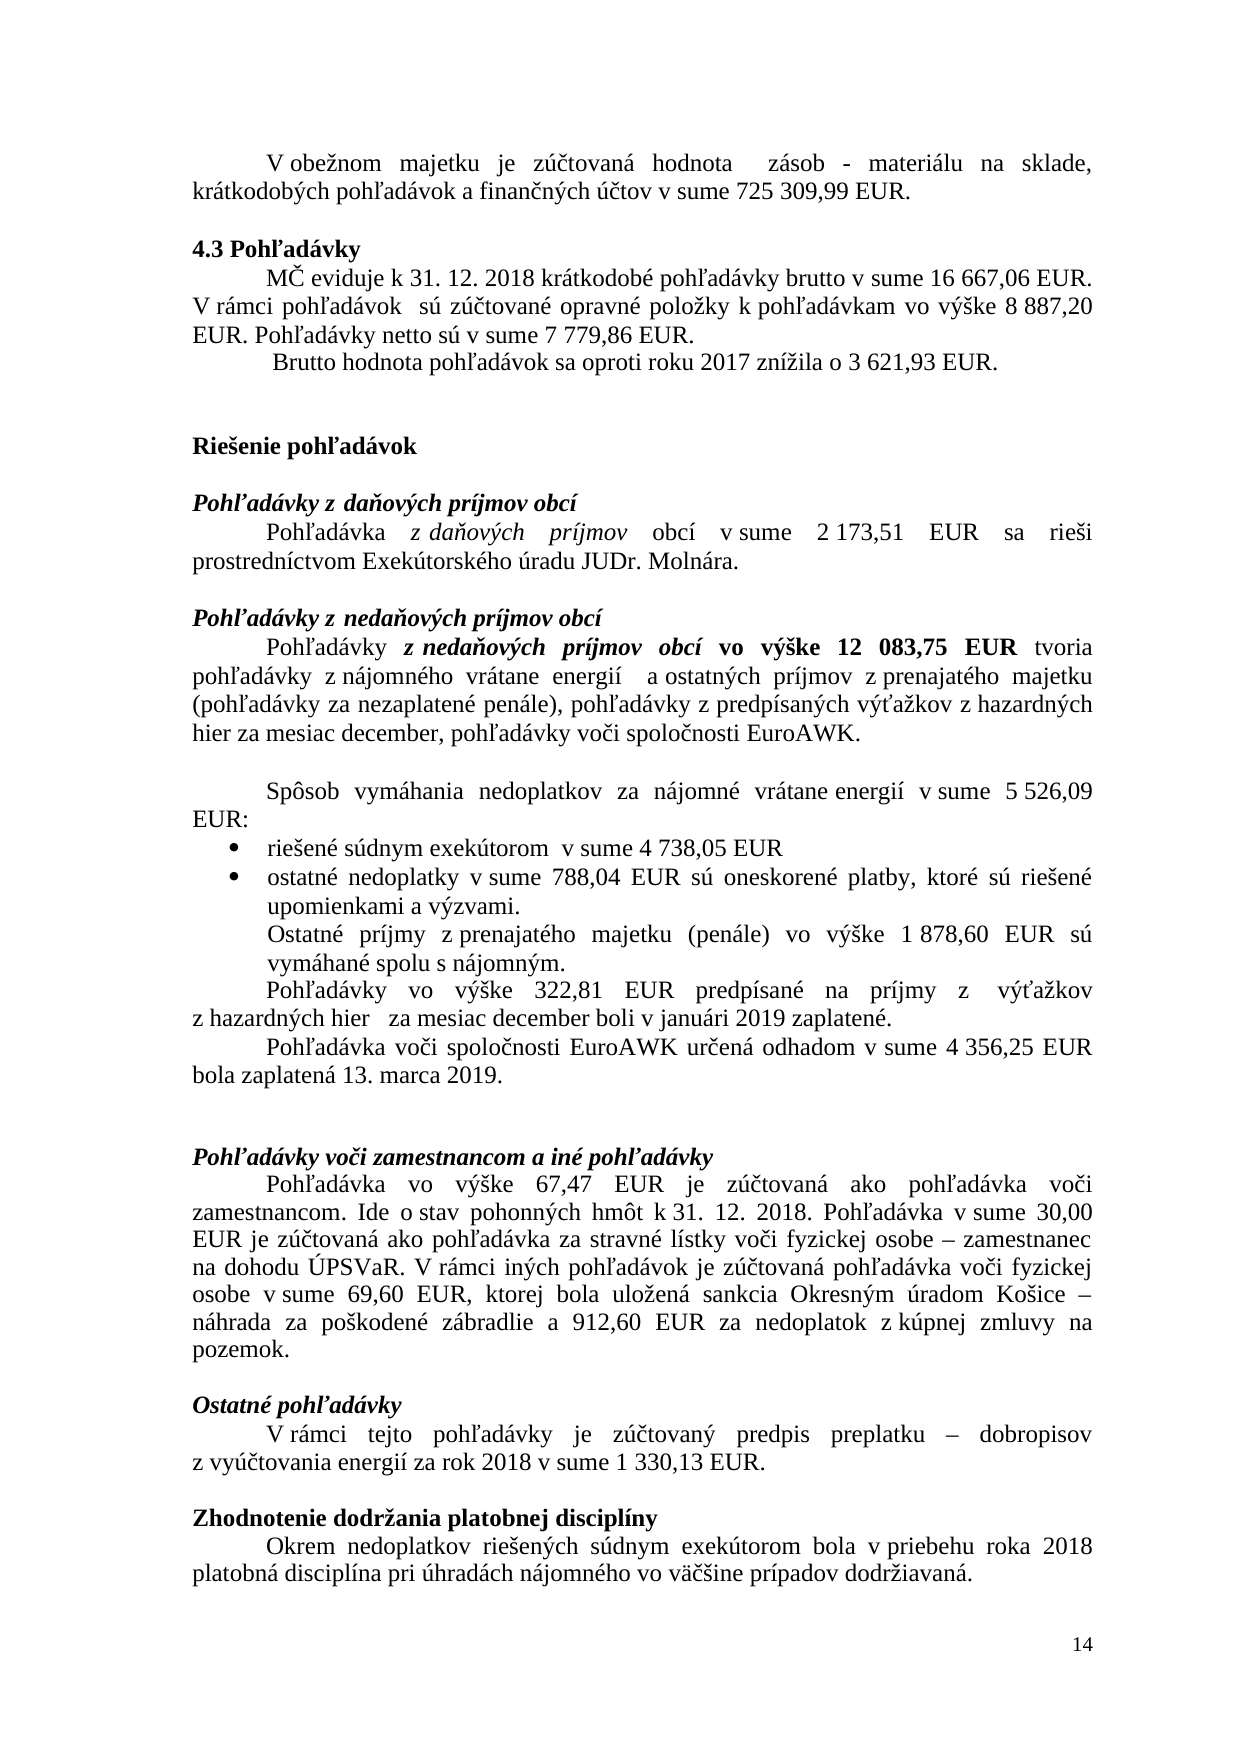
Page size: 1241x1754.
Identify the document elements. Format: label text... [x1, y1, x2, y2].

text Pohľadávky z nedaňových príjmov obcí vo výške 12 083,75 EUR tvoria pohľadávky z nájomného vrátane energií a ostatných príjmov z prenajatého majetku (pohľadávky za nezaplatené penále), pohľadávky z predpísaných výťažkov z hazardných hier za mesiac december, pohľadávky voči spoločnosti EuroAWK. [192, 632, 1093, 747]
text Pohľadávky vo výške 322,81 EUR predpísané na príjmy z výťažkov z hazardných hier za mesiac december boli v januári 2019 zaplatené. [192, 977, 1093, 1032]
text Pohľadávka vo výške 67,47 EUR je zúčtovaná ako pohľadávka voči zamestnancom. Ide o stav pohonných hmôt k 31. 12. 2018. Pohľadávka v sume 30,00 EUR je zúčtovaná ako pohľadávka za stravné lístky voči fyzickej osobe – zamestnanec na dohodu ÚPSVaR. V rámci iných pohľadávok je zúčtovaná pohľadávka voči fyzickej osobe v sume 69,60 EUR, ktorej bola uložená sankcia Okresným úradom Košice – náhrada za poškodené zábradlie a 912,60 EUR za nedoplatok z kúpnej zmluvy na pozemok. [192, 1171, 1093, 1363]
text Zhodnotenie dodržania platobnej disciplíny [192, 1505, 1093, 1532]
text Ostatné príjmy z prenajatého majetku (penále) vo výške 1 878,60 EUR sú vymáhané spolu s nájomným. [267, 919, 1093, 977]
text MČ eviduje k 31. 12. 2018 krátkodobé pohľadávky brutto v sume 16 667,06 EUR. V rámci pohľadávok sú zúčtované opravné položky k pohľadávkam vo výške 8 887,20 EUR. Pohľadávky netto sú v sume 7 779,86 EUR. [192, 263, 1093, 349]
text Pohľadávky voči zamestnancom a iné pohľadávky [192, 1144, 1093, 1171]
text Okrem nedoplatkov riešených súdnym exekútorom bola v priebehu roka 2018 platobná disciplína pri úhradách nájomného vo väčšine prípadov dodržiavaná. [192, 1532, 1093, 1587]
text V rámci tejto pohľadávky je zúčtovaný predpis preplatku – dobropisov z vyúčtovania energií za rok 2018 v sume 1 330,13 EUR. [192, 1419, 1093, 1476]
text Pohľadávka z daňových príjmov obcí v sume 2 173,51 EUR sa rieši prostredníctvom Exekútorského úradu JUDr. Molnára. [192, 517, 1093, 574]
text 4.3 Pohľadávky [192, 234, 1093, 263]
text Pohľadávky z daňových príjmov obcí [192, 488, 1093, 517]
text Spôsob vymáhania nedoplatkov za nájomné vrátane energií v sume 5 526,09 EUR: [192, 776, 1093, 833]
text V obežnom majetku je zúčtovaná hodnota zásob - materiálu na sklade, krátkodobých pohľadávok a finančných účtov v sume 725 309,99 EUR. [192, 148, 1093, 205]
text Riešenie pohľadávok [192, 431, 1093, 459]
list ostatné nedoplatky v sume 788,04 EUR sú oneskorené platby, ktoré sú riešené upomienkami a výzvami. [229, 862, 1093, 919]
text Brutto hodnota pohľadávok sa oproti roku 2017 znížila o 3 621,93 EUR. [192, 349, 1093, 376]
text Pohľadávky z nedaňových príjmov obcí [192, 603, 1093, 632]
list riešené súdnym exekútorom v sume 4 738,05 EUR [229, 833, 1093, 862]
text Ostatné pohľadávky [192, 1390, 1093, 1419]
text Pohľadávka voči spoločnosti EuroAWK určená odhadom v sume 4 356,25 EUR bola zaplatená 13. marca 2019. [192, 1032, 1093, 1089]
